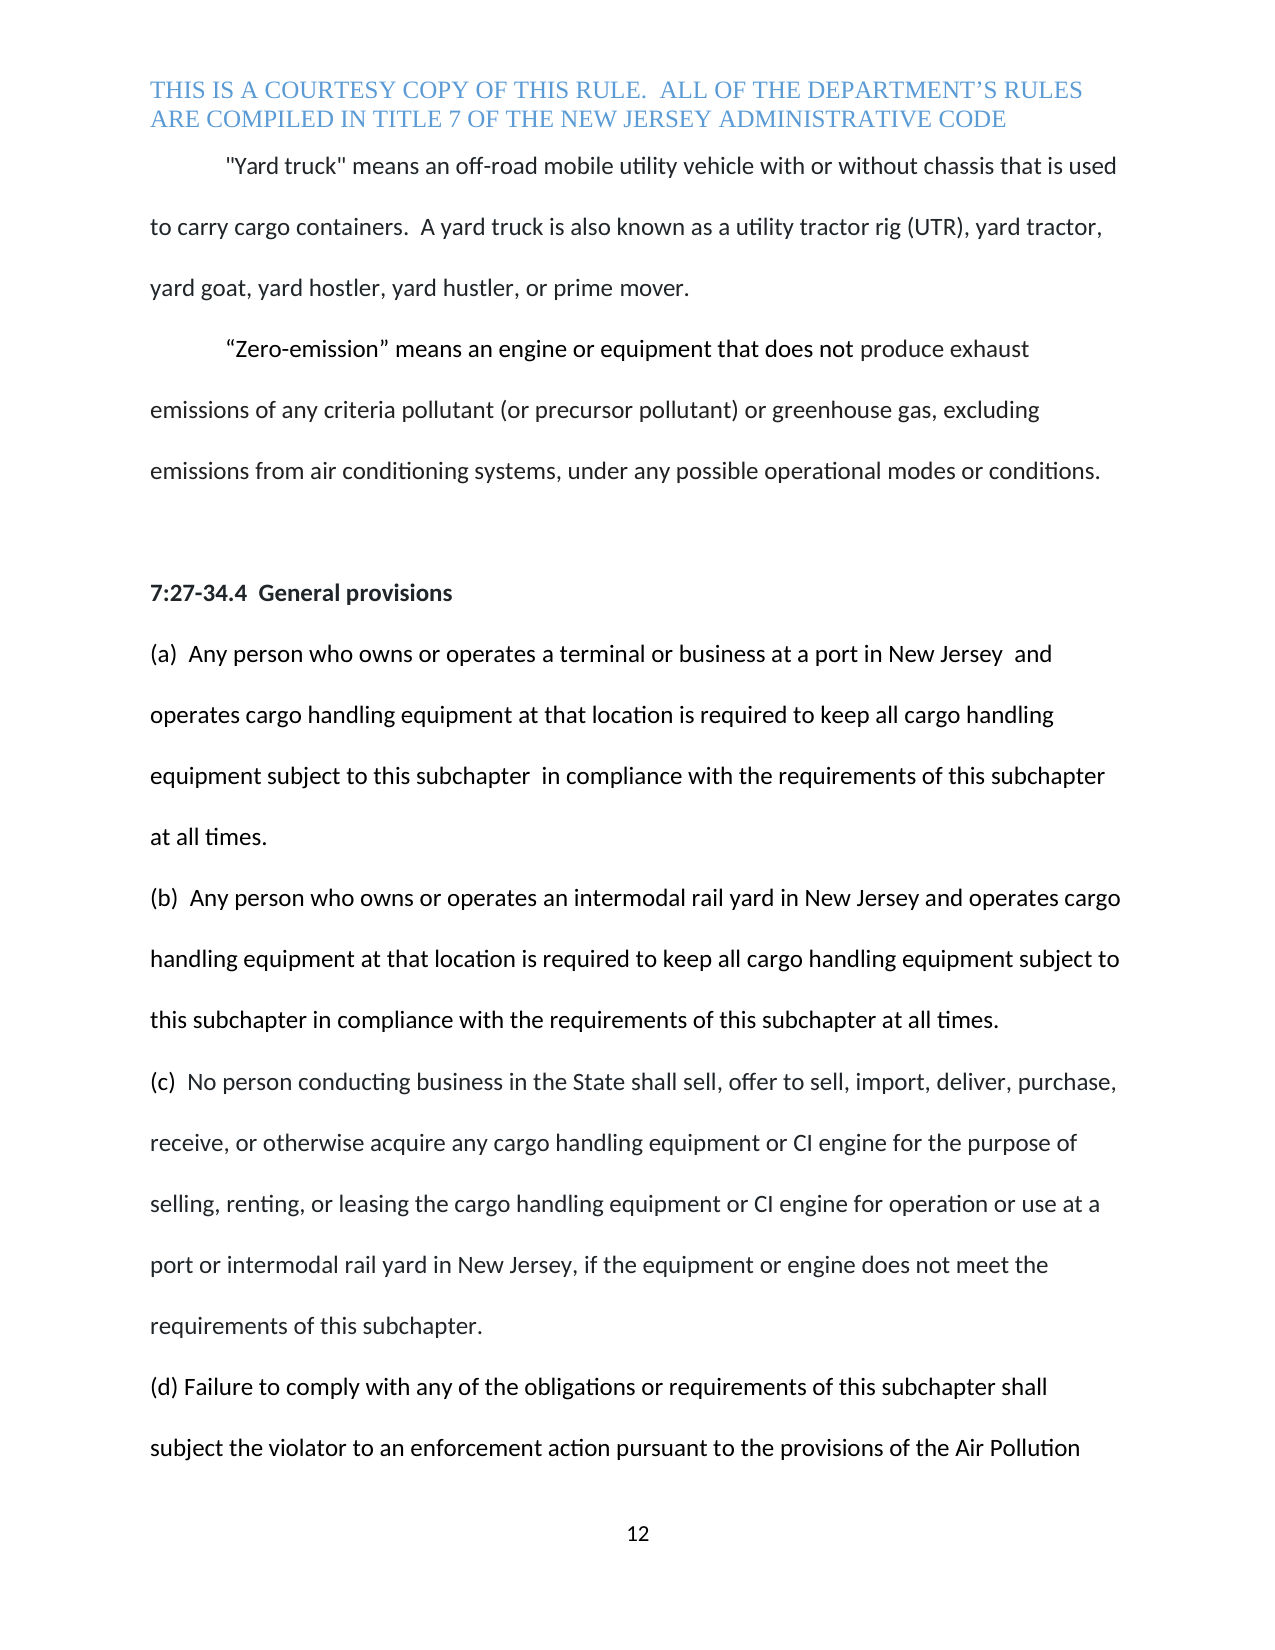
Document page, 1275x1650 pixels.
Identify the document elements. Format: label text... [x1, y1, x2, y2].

text (b) Any person who owns or operates an intermodal rail yard in New Jersey and operates cargo handling equipment at that location is required to keep all cargo handling equipment subject to this subchapter in compliance with the requirements of this subchapter at all times. [150, 882, 1125, 1035]
text (a) Any person who owns or operates a terminal or business at a port in New Jersey and operates cargo handling equipment at that location is required to keep all cargo handling equipment subject to this subchapter in compliance with the requirements of this subchapter at all times. [150, 638, 1125, 852]
text (c) No person conducting business in the State shall sell, offer to sell, import, deliver, purchase, receive, or otherwise acquire any cargo handling equipment or CI engine for the purpose of selling, renting, or leasing the cargo handling equipment or CI engine for operation or use at a port or intermodal rail yard in New Jersey, if the equipment or engine does not meet the requirements of this subchapter. [150, 1066, 1125, 1340]
text 7:27-34.4 General provisions [150, 577, 1125, 608]
text "Yard truck" means an off-road mobile utility vehicle with or without chassis that is used to carry cargo containers. A yard truck is also known as a utility tractor rig (UTR), yard tractor, yard goat, yard hostler, yard hustler, or prime mover. [150, 150, 1125, 303]
text “Zero-emission” means an engine or equipment that does not produce exhaust emissions of any criteria pollutant (or precursor pollutant) or greenhouse gas, excluding emissions from air conditioning systems, under any possible operational modes or conditions. [150, 333, 1125, 486]
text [150, 1371, 1125, 1462]
